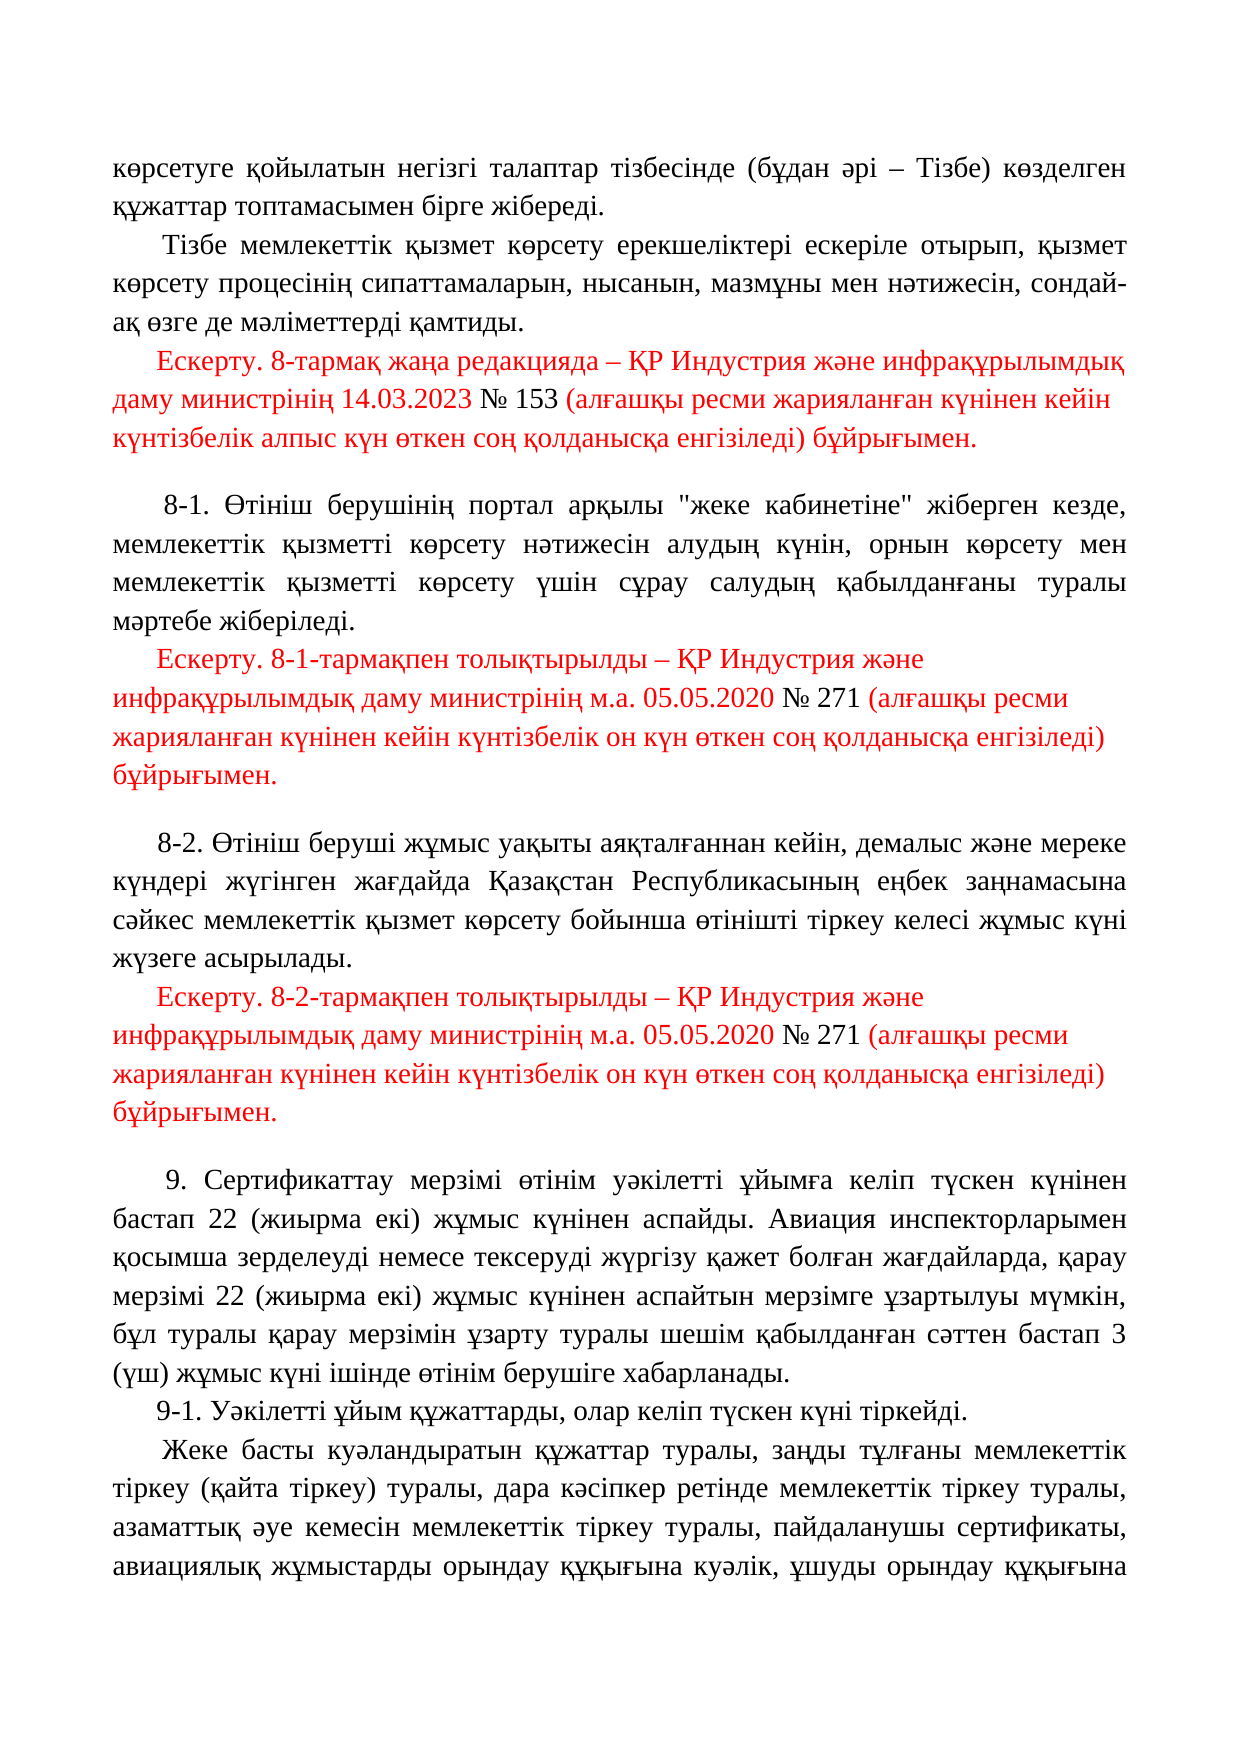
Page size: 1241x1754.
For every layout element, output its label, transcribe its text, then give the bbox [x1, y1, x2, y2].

text 9. Сертификаттау мерзімі өтінім уәкілетті ұйымға келіп түскен күнінен бастап 22 (жиырма екі) жұмыс күнінен аспайды. Авиация инспекторларымен қосымша зерделеуді немесе тексеруді жүргізу қажет болған жағдайларда, қарау мерзімі 22 (жиырма екі) жұмыс күнінен аспайтын мерзімге ұзартылуы мүмкін, бұл туралы қарау мерзімін ұзарту туралы шешім қабылданған сәттен бастап 3 (үш) жұмыс күні ішінде өтінім берушіге хабарланады. [112, 1162, 1128, 1388]
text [112, 1432, 1128, 1581]
text Ескерту. 8-1-тармақпен толықтырылды – ҚР Индустрия және инфрақұрылымдық даму министрінің м.а. 05.05.2020 № 271 (алғашқы ресми жарияланған күнінен кейін күнтізбелік он күн өткен соң қолданысқа енгізіледі) бұйрығымен. [112, 642, 1128, 821]
text 9-1. Уәкілетті ұйым құжаттарды, олар келіп түскен күні тіркейді. [112, 1393, 1128, 1427]
text Ескерту. 8-тармақ жаңа редакцияда – ҚР Индустрия және инфрақұрылымдық даму министрінің 14.03.2023 № 153 (алғашқы ресми жарияланған күнінен кейін күнтізбелік алпыс күн өткен соң қолданысқа енгізіледі) бұйрығымен. [112, 343, 1128, 483]
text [112, 150, 1128, 222]
text Тізбе мемлекеттік қызмет көрсету ерекшеліктері ескеріле отырып, қызмет көрсету процесінің сипаттамаларын, нысанын, мазмұны мен нәтижесін, сондай-ақ өзге де мәліметтерді қамтиды. [112, 227, 1128, 338]
text 8-1. Өтініш берушінің портал арқылы "жеке кабинетіне" жіберген кезде, мемлекеттік қызметті көрсету нәтижесін алудың күнін, орнын көрсету мен мемлекеттік қызметті көрсету үшін сұрау салудың қабылданғаны туралы мәртебе жіберіледі. [112, 487, 1128, 637]
text 8-2. Өтініш беруші жұмыс уақыты аяқталғаннан кейін, демалыс және мереке күндері жүгінген жағдайда Қазақстан Республикасының еңбек заңнамасына сәйкес мемлекеттік қызмет көрсету бойынша өтінішті тіркеу келесі жұмыс күні жүзеге асырылады. [112, 825, 1128, 974]
text Ескерту. 8-2-тармақпен толықтырылды – ҚР Индустрия және инфрақұрылымдық даму министрінің м.а. 05.05.2020 № 271 (алғашқы ресми жарияланған күнінен кейін күнтізбелік он күн өткен соң қолданысқа енгізіледі) бұйрығымен. [112, 979, 1128, 1158]
